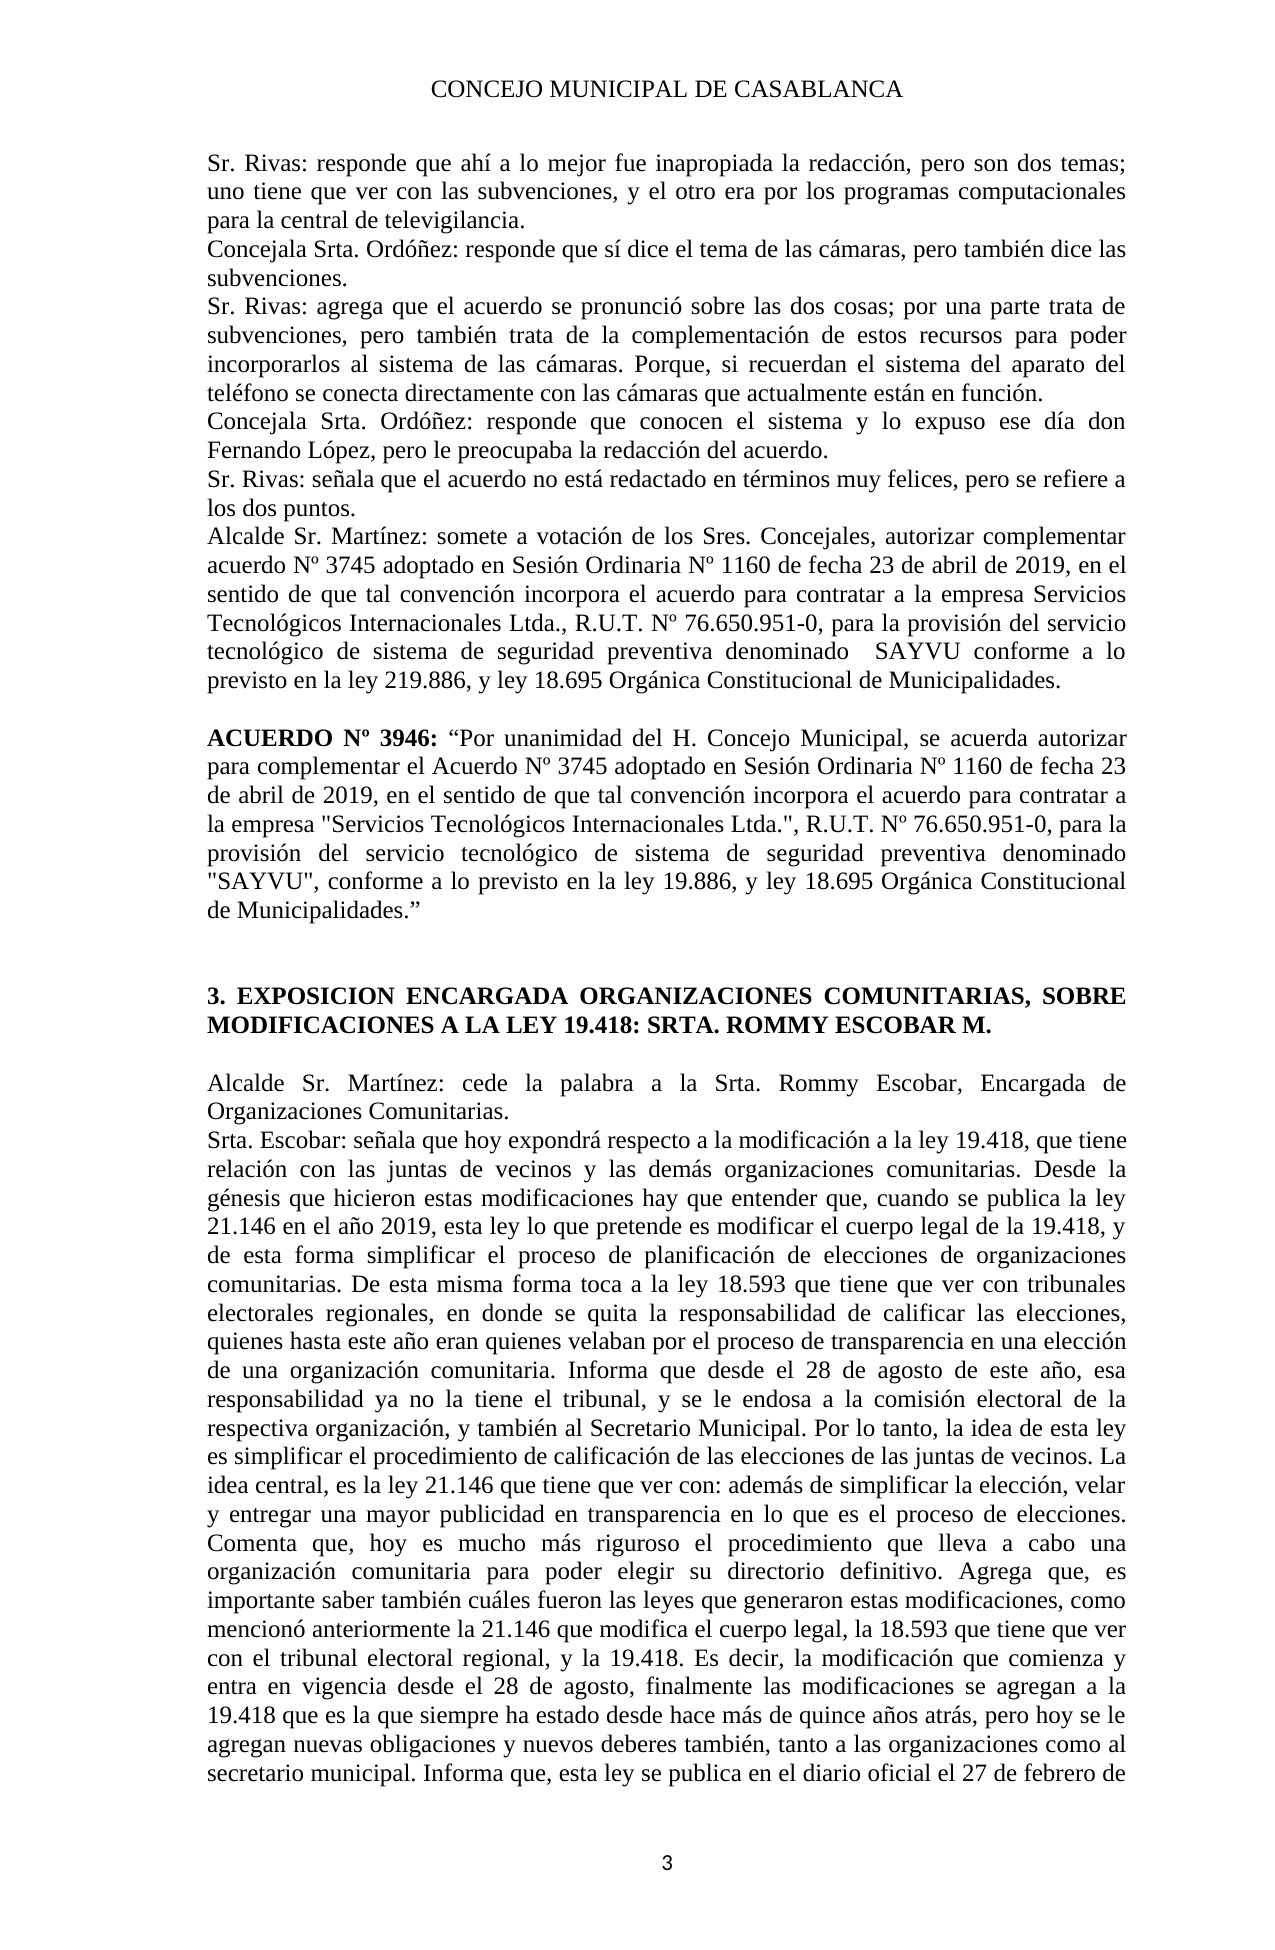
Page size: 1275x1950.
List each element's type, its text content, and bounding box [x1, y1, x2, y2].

text Concejala Srta. Ordóñez: responde que sí dice el tema de las cámaras, pero también dice las subvenciones. [207, 234, 1127, 291]
text Sr. Rivas: agrega que el acuerdo se pronunció sobre las dos cosas; por una parte trata de subvenciones, pero también trata de la complementación de estos recursos para poder incorporarlos al sistema de las cámaras. Porque, si recuerdan el sistema del aparato del teléfono se conecta directamente con las cámaras que actualmente están en función. [207, 291, 1127, 406]
text ACUERDO Nº 3946: “Por unanimidad del H. Concejo Municipal, se acuerda autorizar para complementar el Acuerdo Nº 3745 adoptado en Sesión Ordinaria Nº 1160 de fecha 23 de abril de 2019, en el sentido de que tal convención incorpora el acuerdo para contratar a la empresa "Servicios Tecnológicos Internacionales Ltda.", R.U.T. Nº 76.650.951-0, para la provisión del servicio tecnológico de sistema de seguridad preventiva denominado "SAYVU", conforme a lo previsto en la ley 19.886, y ley 18.695 Orgánica Constitucional de Municipalidades.” [207, 723, 1127, 924]
text Alcalde Sr. Martínez: somete a votación de los Sres. Concejales, autorizar complementar acuerdo Nº 3745 adoptado en Sesión Ordinaria Nº 1160 de fecha 23 de abril de 2019, en el sentido de que tal convención incorpora el acuerdo para contratar a la empresa Servicios Tecnológicos Internacionales Ltda., R.U.T. Nº 76.650.951-0, para la provisión del servicio tecnológico de sistema de seguridad preventiva denominado SAYVU conforme a lo previsto en la ley 219.886, y ley 18.695 Orgánica Constitucional de Municipalidades. [207, 521, 1127, 694]
text Sr. Rivas: responde que ahí a lo mejor fue inapropiada la redacción, pero son dos temas; uno tiene que ver con las subvenciones, y el otro era por los programas computacionales para la central de televigilancia. [207, 148, 1127, 234]
text Sr. Rivas: señala que el acuerdo no está redactado en términos muy felices, pero se refiere a los dos puntos. [207, 464, 1127, 521]
text Concejala Srta. Ordóñez: responde que conocen el sistema y lo expuso ese día don Fernando López, pero le preocupaba la redacción del acuerdo. [207, 406, 1127, 464]
text 3. EXPOSICION ENCARGADA ORGANIZACIONES COMUNITARIAS, SOBRE MODIFICACIONES A LA LEY 19.418: SRTA. ROMMY ESCOBAR M. [207, 981, 1127, 1039]
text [207, 1125, 1127, 1786]
text Alcalde Sr. Martínez: cede la palabra a la Srta. Rommy Escobar, Encargada de Organizaciones Comunitarias. [207, 1068, 1127, 1125]
